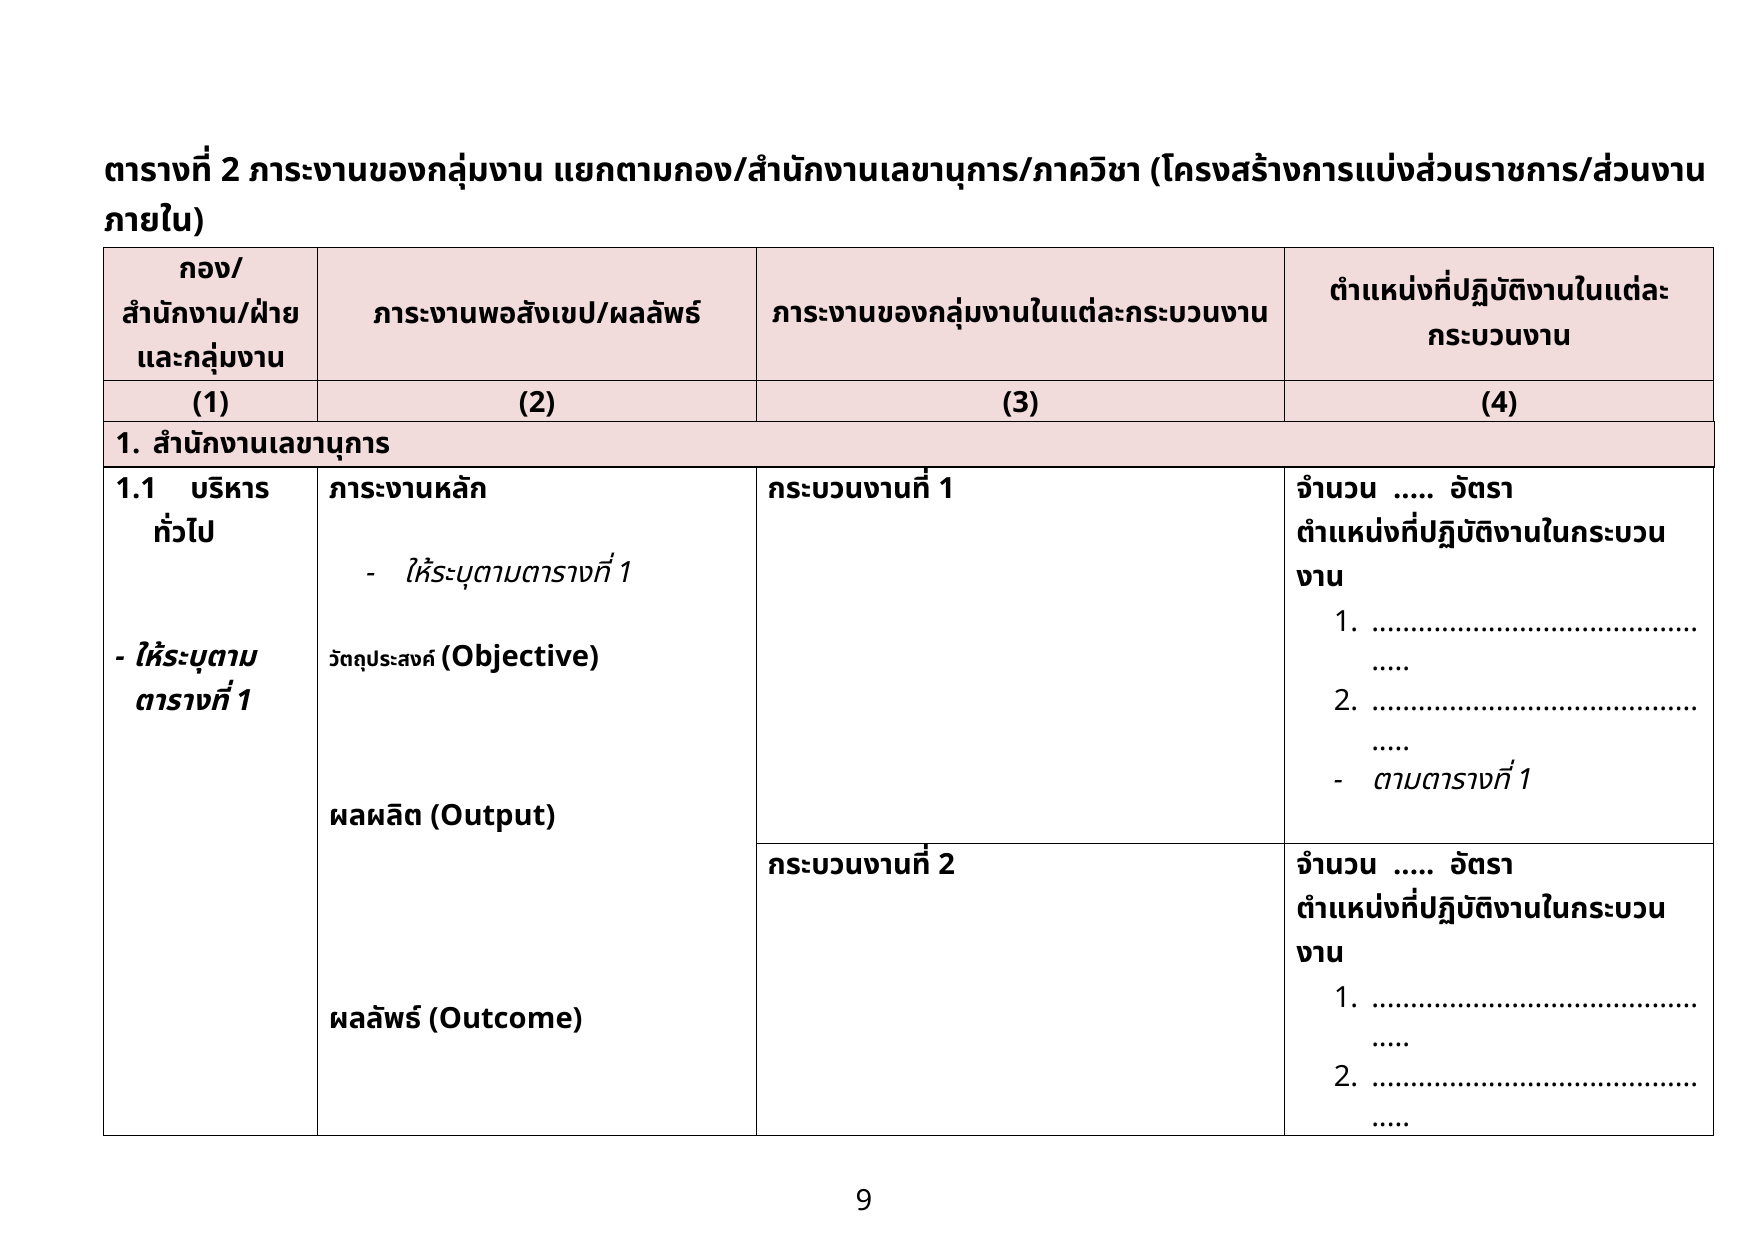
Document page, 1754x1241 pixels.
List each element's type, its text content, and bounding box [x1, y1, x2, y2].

table_cell (2) [318, 381, 756, 421]
table_cell กระบวนงานที่ 1 [757, 468, 1284, 842]
table_cell สำนักงานเลขานุการ [104, 422, 1714, 466]
table_cell (1) [104, 381, 317, 421]
table_cell (3) [757, 381, 1284, 421]
table_header กอง/สำนักงาน/ฝ่าย และกลุ่มงาน [104, 248, 317, 380]
table_cell บริหารทั่วไป ให้ระบุตามตารางที่ 1 [104, 468, 317, 1135]
table_cell กระบวนงานที่ 2 [757, 844, 1284, 1135]
text ตารางที่ 2 ภาระงานของกลุ่มงาน แยกตามกอง/สำนักงานเลขานุการ/ภาควิชา (โครงสร้างการแบ่งส่วนราชการ/ส่วนงานภายใน) [103, 145, 1713, 247]
table_cell ภาระงานหลัก ให้ระบุตามตารางที่ 1 วัตถุประสงค์ (Objective) ผลผลิต (Output) ผลลัพธ์ (Outcome) [318, 468, 756, 1135]
table_header ตำแหน่งที่ปฏิบัติงานในแต่ละกระบวนงาน [1285, 248, 1713, 380]
table_cell (4) [1285, 381, 1713, 421]
table_header ภาระงานของกลุ่มงานในแต่ละกระบวนงาน [757, 248, 1284, 380]
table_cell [1285, 844, 1713, 1135]
table_header ภาระงานพอสังเขป/ผลลัพธ์ [318, 248, 756, 380]
